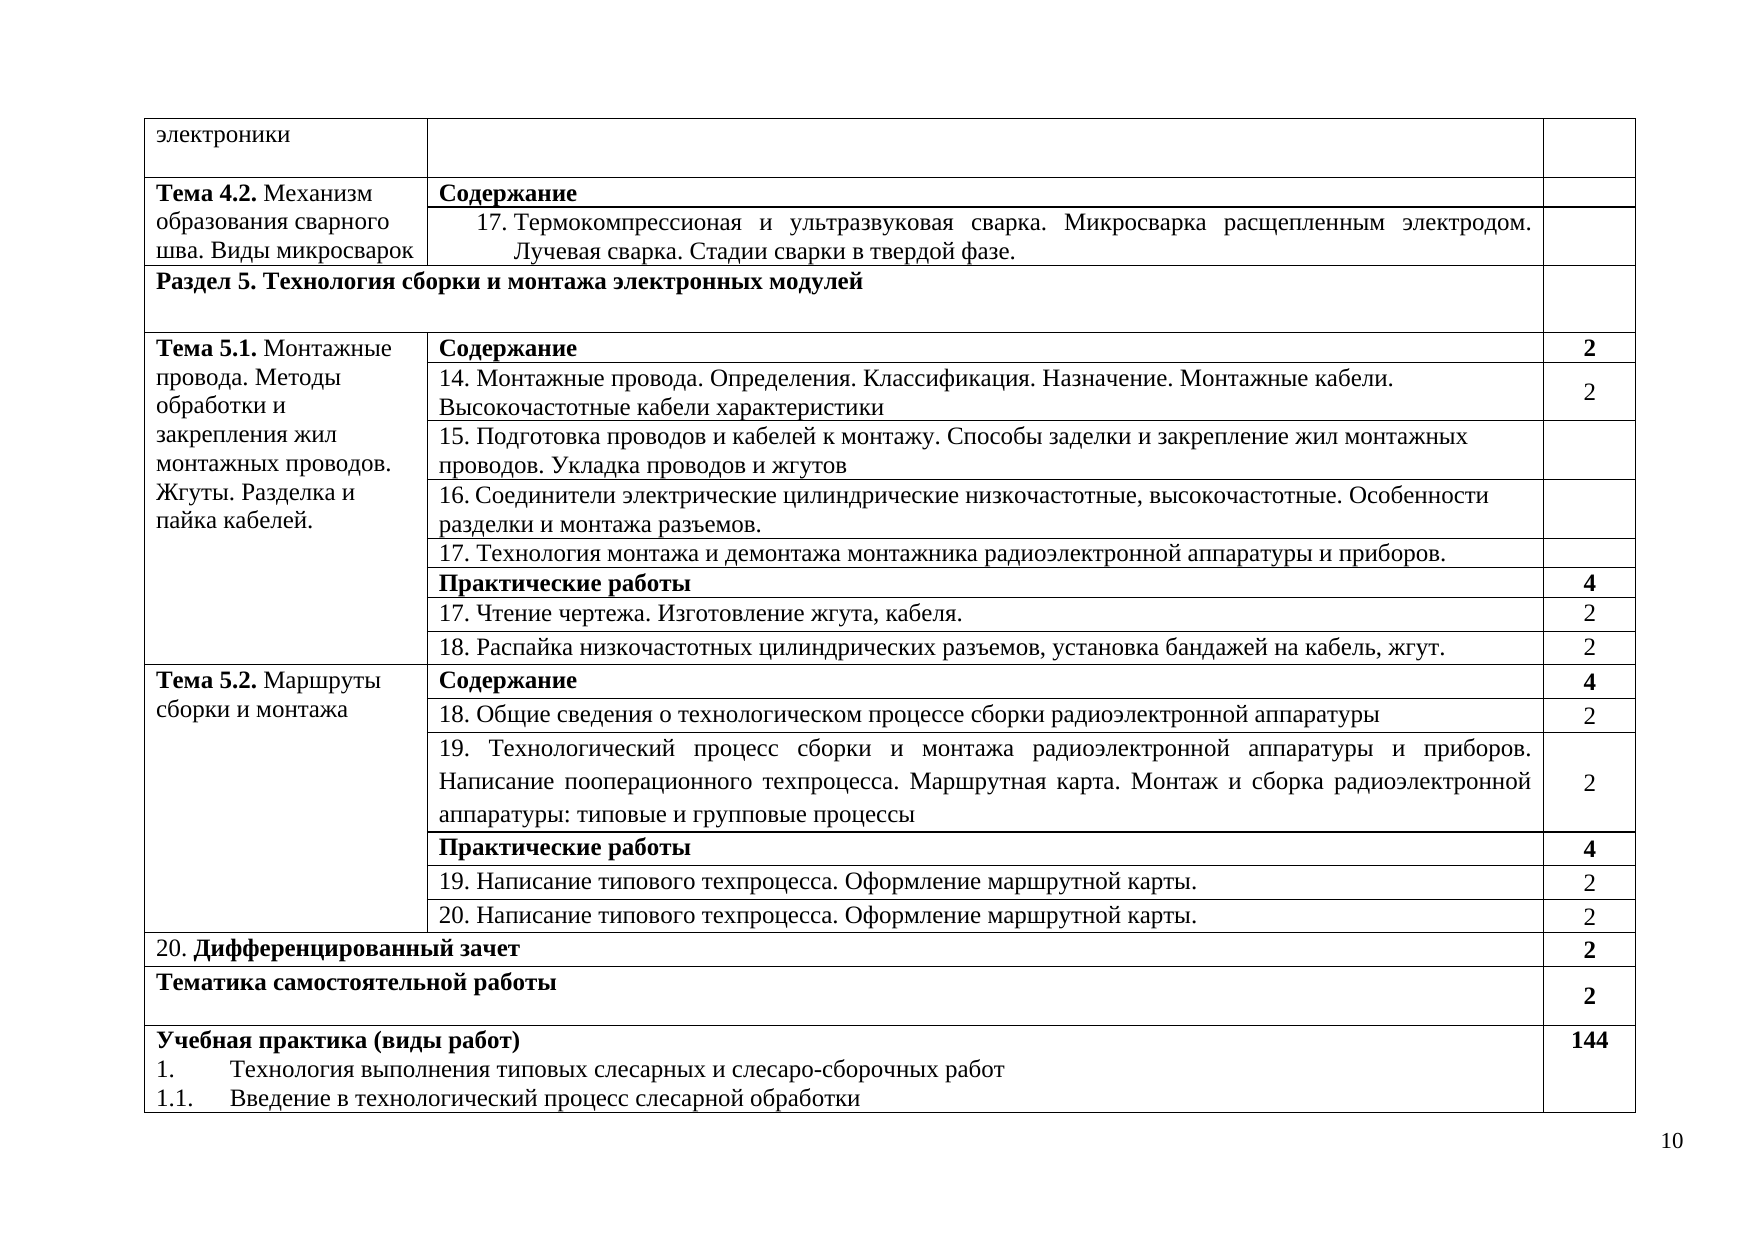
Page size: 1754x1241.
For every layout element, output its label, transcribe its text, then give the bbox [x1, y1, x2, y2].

table_cell 14. Монтажные провода. Определения. Классификация. Назначение. Монтажные кабели. Высокочастотные кабели характеристики [428, 363, 1543, 420]
table_cell Тема 4.2. Механизм образования сварного шва. Виды микросварок [145, 178, 427, 265]
table_cell Термокомпрессионая и ультразвуковая сварка. Микросварка расщепленным электродом. Лучевая сварка. Стадии сварки в твердой фазе. [428, 208, 1543, 265]
table_cell [1544, 539, 1635, 567]
table_cell 2 [1544, 933, 1635, 966]
table_cell Содержание [428, 665, 1543, 698]
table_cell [428, 119, 1543, 177]
table_cell Содержание [428, 333, 1543, 362]
table_cell 144 [1544, 1026, 1635, 1112]
table_cell 17. Чтение чертежа. Изготовление жгута, кабеля. [428, 598, 1543, 631]
table_cell 4 [1544, 665, 1635, 698]
table_cell 4 [1544, 833, 1635, 865]
table_cell 17. Технология монтажа и демонтажа монтажника радиоэлектронной аппаратуры и приборов. [428, 539, 1543, 567]
table_cell [1544, 178, 1635, 206]
table_cell 2 [1544, 900, 1635, 932]
table_cell [1544, 208, 1635, 265]
table_cell 19. Технологический процесс сборки и монтажа радиоэлектронной аппаратуры и приборов. Написание пооперационного техпроцесса. Маршрутная карта. Монтаж и сборка радиоэлектронной аппаратуры: типовые и групповые процессы [428, 733, 1543, 831]
table_cell 18. Общие сведения о технологическом процессе сборки радиоэлектронной аппаратуры [428, 699, 1543, 732]
table_cell 20. Написание типового техпроцесса. Оформление маршрутной карты. [428, 900, 1543, 932]
table_cell [1544, 266, 1635, 332]
table_cell 2 [1544, 598, 1635, 631]
table_cell 2 [1544, 866, 1635, 899]
table_cell 15. Подготовка проводов и кабелей к монтажу. Способы заделки и закрепление жил монтажных проводов. Укладка проводов и жгутов [428, 421, 1543, 479]
table_cell 2 [1544, 363, 1635, 420]
table_cell Тема 5.2. Маршруты сборки и монтажа [145, 665, 427, 932]
table_cell Практические работы [428, 568, 1543, 597]
table_cell 2 [1544, 699, 1635, 732]
table_cell 2 [1544, 733, 1635, 831]
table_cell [145, 1026, 1543, 1112]
table_cell 16. Соединители электрические цилиндрические низкочастотные, высокочастотные. Особенности разделки и монтажа разъемов. [428, 480, 1543, 537]
table_cell Содержание [428, 178, 1543, 206]
table_cell 2 [1544, 119, 1635, 177]
table_cell 4 [1544, 568, 1635, 597]
table_cell [1544, 480, 1635, 537]
table_cell 18. Распайка низкочастотных цилиндрических разъемов, установка бандажей на кабель, жгут. [428, 632, 1543, 664]
table_cell Раздел 5. Технология сборки и монтажа электронных модулей [145, 266, 1543, 332]
table_cell 20. Дифференцированный зачет [145, 933, 1543, 966]
table_cell [1544, 421, 1635, 479]
table_cell 2 [1544, 333, 1635, 362]
table_cell Тематика самостоятельной работы [145, 967, 1543, 1024]
table_cell 19. Написание типового техпроцесса. Оформление маршрутной карты. [428, 866, 1543, 899]
table_cell 2 [1544, 967, 1635, 1024]
table_cell Тема 5.1. Монтажные провода. Методы обработки и закрепления жил монтажных проводов. Жгуты. Разделка и пайка кабелей. [145, 333, 427, 664]
table_cell 2 [1544, 632, 1635, 664]
table_cell Практические работы [428, 833, 1543, 865]
